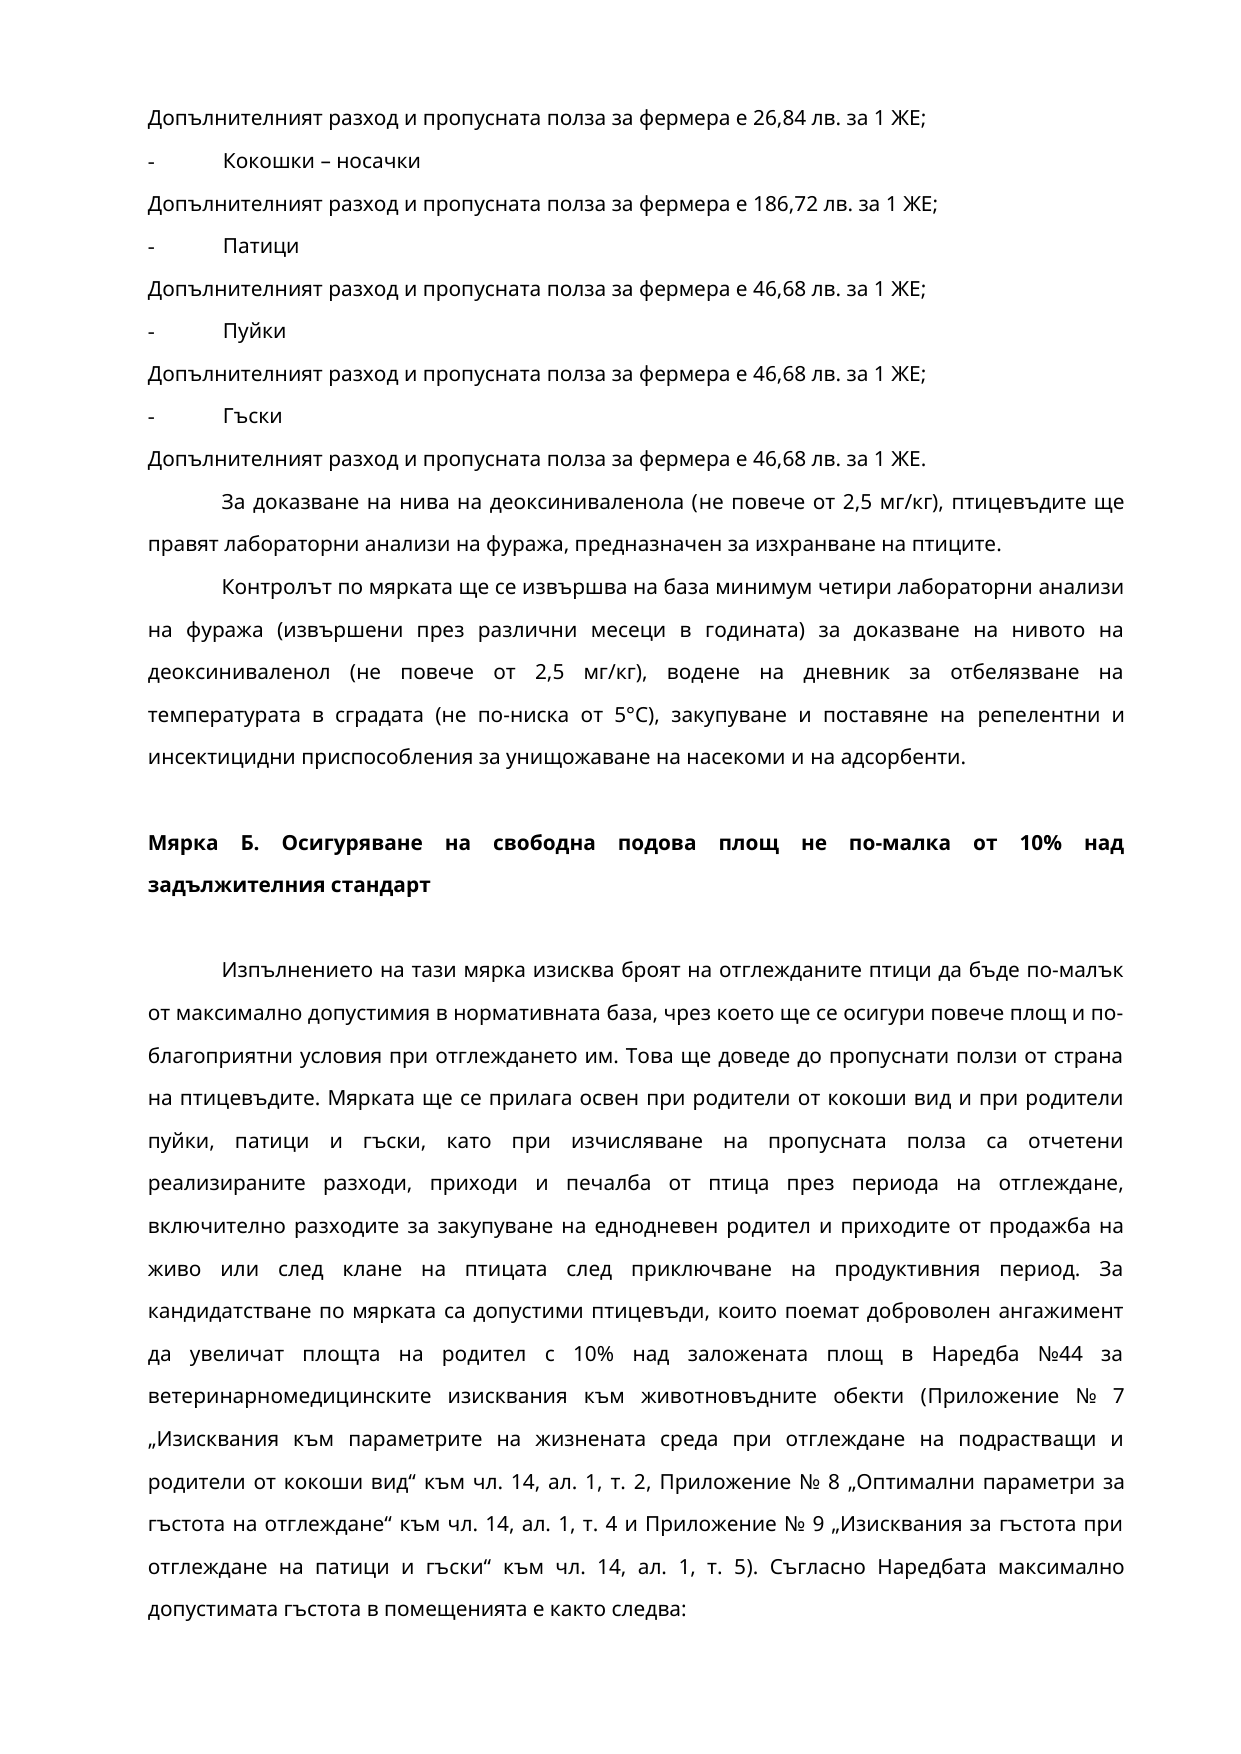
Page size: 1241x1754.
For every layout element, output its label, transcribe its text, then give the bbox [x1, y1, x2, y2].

text Допълнителният разход и пропусната полза за фермера е 46,68 лв. за 1 ЖЕ; [148, 274, 1125, 302]
list Гъски [148, 402, 1125, 430]
text За доказване на нива на деоксиниваленола (не повече от 2,5 мг/кг), птицевъдите ще правят лабораторни анализи на фуража, предназначен за изхранване на птиците. [148, 487, 1125, 558]
list Пуйки [148, 316, 1125, 345]
text Допълнителният разход и пропусната полза за фермера е 46,68 лв. за 1 ЖЕ. [148, 444, 1125, 473]
text Контролът по мярката ще се извършва на база минимум четири лабораторни анализи на фуража (извършени през различни месеци в годината) за доказване на нивото на деоксиниваленол (не повече от 2,5 мг/кг), водене на дневник за отбелязване на температурата в сградата (не по-ниска от 5°С), закупуване и поставяне на репелентни и инсектицидни приспособления за унищожаване на насекоми и на адсорбенти. [148, 572, 1125, 771]
text Изпълнението на тази мярка изисква броят на отглежданите птици да бъде по-малък от максимално допустимия в нормативната база, чрез което ще се осигури повече площ и по-благоприятни условия при отглеждането им. Това ще доведе до пропуснати ползи от страна на птицевъдите. Мярката ще се прилага освен при родители от кокоши вид и при родители пуйки, патици и гъски, като при изчисляване на пропусната полза са отчетени реализираните разходи, приходи и печалба от птица през периода на отглеждане, включително разходите за закупуване на еднодневен родител и приходите от продажба на живо или след клане на птицата след приключване на продуктивния период. За кандидатстване по мярката са допустими птицевъди, които поемат доброволен ангажимент да увеличат площта на родител с 10% над заложената площ в Наредба №44 за ветеринарномедицинските изисквания към животновъдните обекти (Приложение № 7 „Изисквания към параметрите на жизнената среда при отглеждане на подрастващи и родители от кокоши вид“ към чл. 14, ал. 1, т. 2, Приложение № 8 „Оптимални параметри за гъстота на отглеждане“ към чл. 14, ал. 1, т. 4 и Приложение № 9 „Изисквания за гъстота при отглеждане на патици и гъски“ към чл. 14, ал. 1, т. 5). Съгласно Наредбата максимално допустимата гъстота в помещенията е както следва: [148, 956, 1125, 1623]
text Допълнителният разход и пропусната полза за фермера е 26,84 лв. за 1 ЖЕ; [148, 103, 1125, 132]
list Патици [148, 231, 1125, 260]
text Мярка Б. Осигуряване на свободна подова площ не по-малка от 10% над задължителния стандарт [148, 828, 1125, 899]
list Кокошки – носачки [148, 146, 1125, 174]
text Допълнителният разход и пропусната полза за фермера е 186,72 лв. за 1 ЖЕ; [148, 189, 1125, 217]
text Допълнителният разход и пропусната полза за фермера е 46,68 лв. за 1 ЖЕ; [148, 359, 1125, 387]
